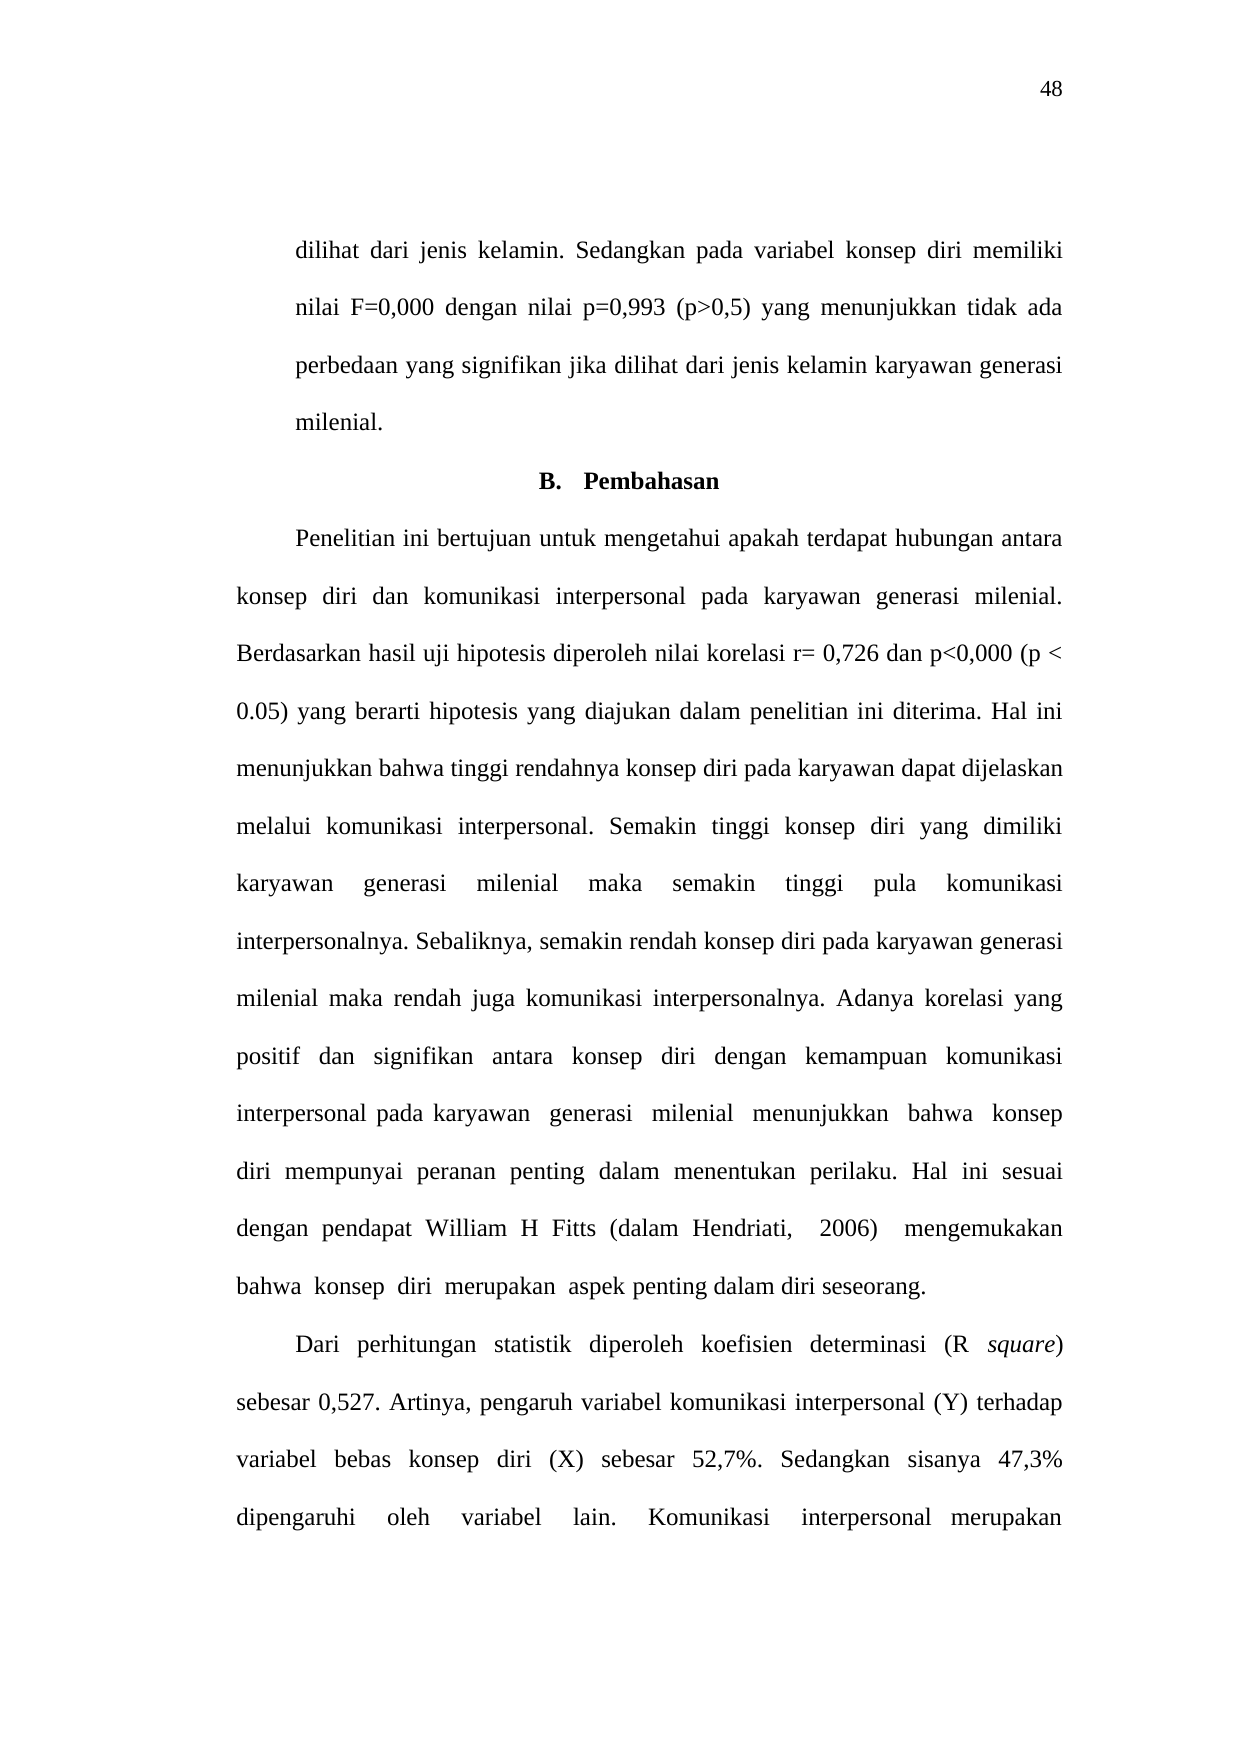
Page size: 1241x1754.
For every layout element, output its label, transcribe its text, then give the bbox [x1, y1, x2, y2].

text dilihat dari jenis kelamin. Sedangkan pada variabel konsep diri memiliki nilai F=0,000 dengan nilai p=0,993 (p>0,5) yang menunjukkan tidak ada perbedaan yang signifikan jika dilihat dari jenis kelamin karyawan generasi milenial. [295, 235, 1063, 436]
text Penelitian ini bertujuan untuk mengetahui apakah terdapat hubungan antara konsep diri dan komunikasi interpersonal pada karyawan generasi milenial. Berdasarkan hasil uji hipotesis diperoleh nilai korelasi r= 0,726 dan p<0,000 (p < 0.05) yang berarti hipotesis yang diajukan dalam penelitian ini diterima. Hal ini menunjukkan bahwa tinggi rendahnya konsep diri pada karyawan dapat dijelaskan melalui komunikasi interpersonal. Semakin tinggi konsep diri yang dimiliki karyawan generasi milenial maka semakin tinggi pula komunikasi interpersonalnya. Sebaliknya, semakin rendah konsep diri pada karyawan generasi milenial maka rendah juga komunikasi interpersonalnya. Adanya korelasi yang positif dan signifikan antara konsep diri dengan kemampuan komunikasi interpersonal pada karyawan generasi milenial menunjukkan bahwa konsep diri mempunyai peranan penting dalam menentukan perilaku. Hal ini sesuai dengan pendapat William H Fitts (dalam Hendriati, 2006) mengemukakan bahwa konsep diri merupakan aspek penting dalam diri seseorang. [236, 523, 1063, 1299]
subtitle Pembahasan [539, 466, 1076, 495]
text Dari perhitungan statistik diperoleh koefisien determinasi (R square) sebesar 0,527. Artinya, pengaruh variabel komunikasi interpersonal (Y) terhadap variabel bebas konsep diri (X) sebesar 52,7%. Sedangkan sisanya 47,3% dipengaruhi oleh variabel lain. Komunikasi interpersonal merupakan [236, 1329, 1063, 1531]
